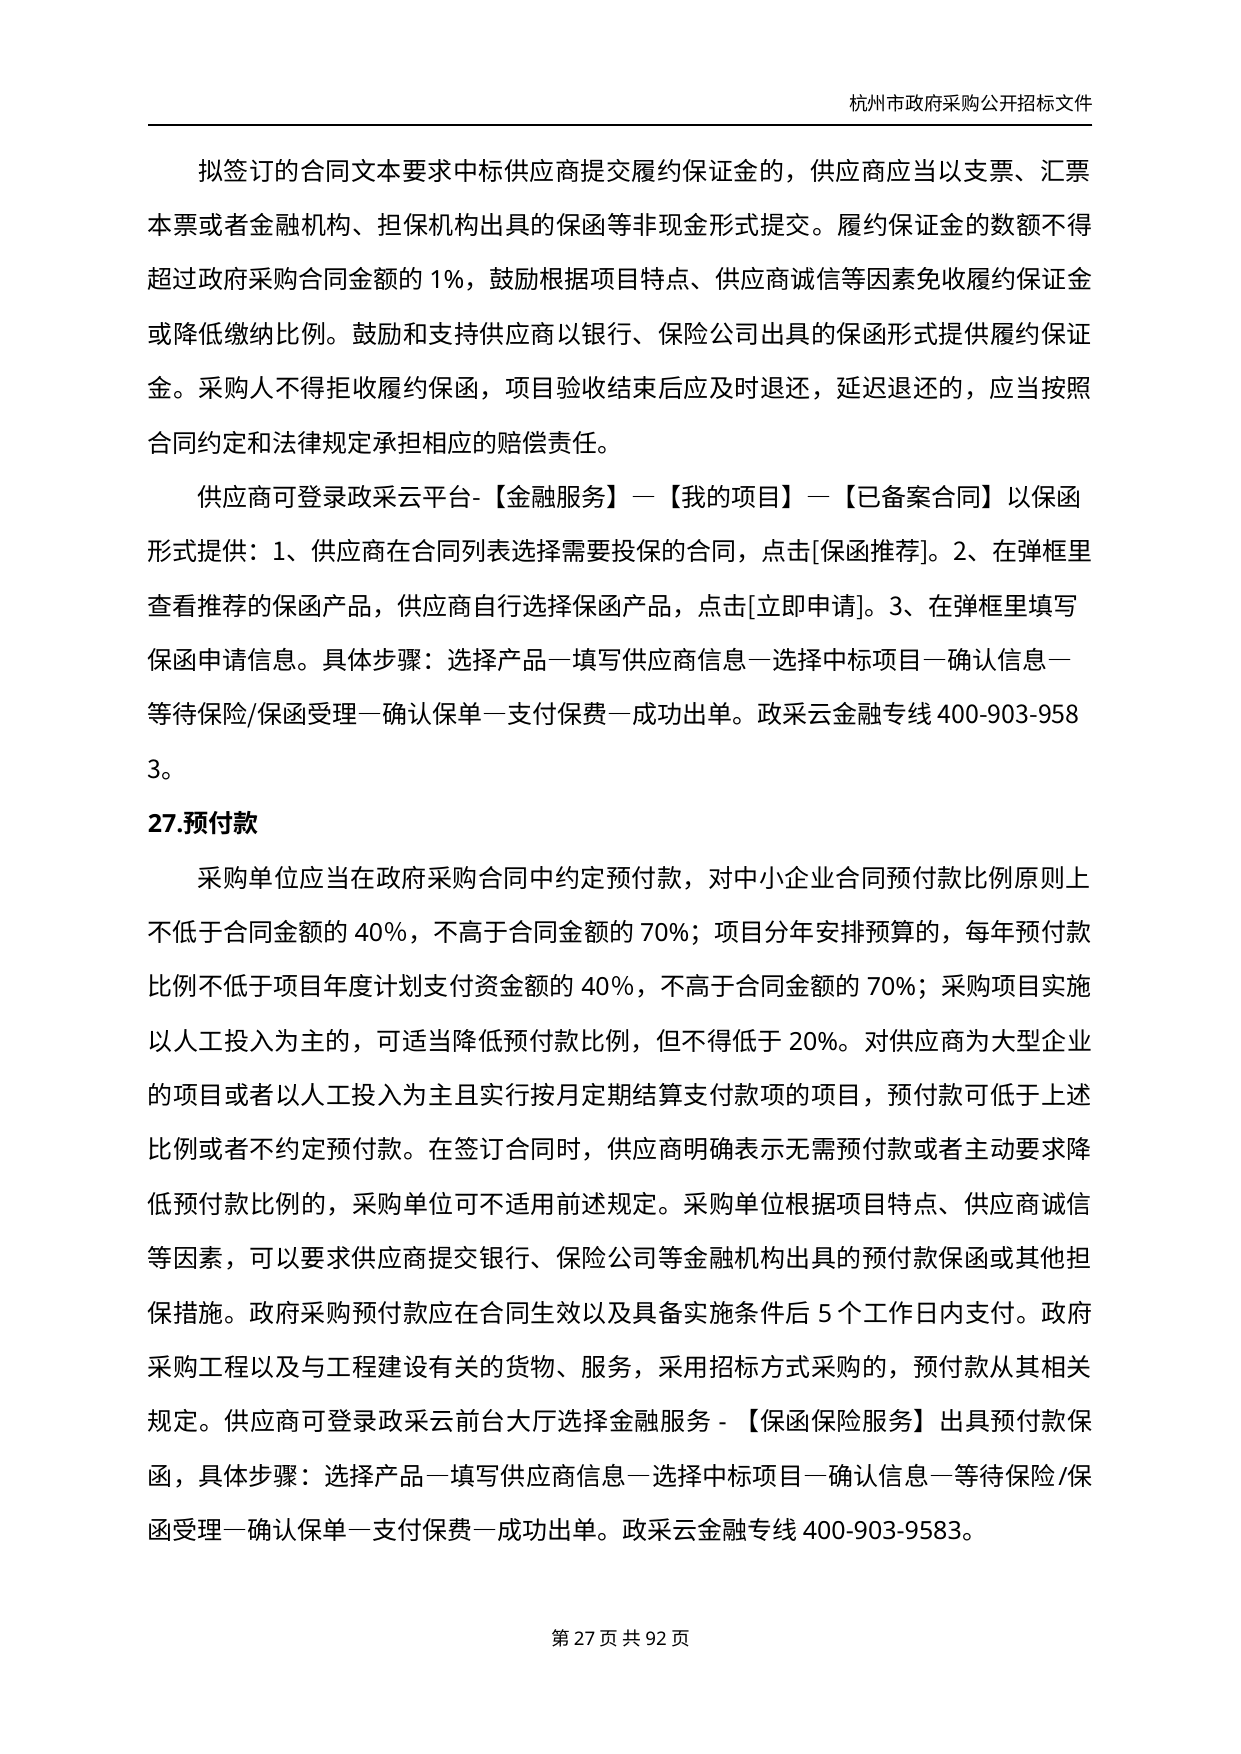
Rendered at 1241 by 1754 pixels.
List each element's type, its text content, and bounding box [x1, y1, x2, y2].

text 采购单位应当在政府采购合同中约定预付款，对中小企业合同预付款比例原则上不低于合同金额的40％，不高于合同金额的70%；项目分年安排预算的，每年预付款比例不低于项目年度计划支付资金额的40％，不高于合同金额的70%；采购项目实施以人工投入为主的，可适当降低预付款比例，但不得低于20%。对供应商为大型企业的项目或者以人工投入为主且实行按月定期结算支付款项的项目，预付款可低于上述比例或者不约定预付款。在签订合同时，供应商明确表示无需预付款或者主动要求降低预付款比例的，采购单位可不适用前述规定。采购单位根据项目特点、供应商诚信等因素，可以要求供应商提交银行、保险公司等金融机构出具的预付款保函或其他担保措施。政府采购预付款应在合同生效以及具备实施条件后5个工作日内支付。政府采购工程以及与工程建设有关的货物、服务，采用招标方式采购的，预付款从其相关规定。供应商可登录政采云前台大厅选择金融服务 - 【保函保险服务】出具预付款保函，具体步骤：选择产品—填写供应商信息—选择中标项目—确认信息—等待保险/保函受理—确认保单—支付保费—成功出单。政采云金融专线400-903-9583。 [148, 858, 1092, 1547]
subtitle 27.预付款 [148, 804, 1092, 840]
subtitle 供应商可登录政采云平台-【金融服务】—【我的项目】—【已备案合同】以保函形式提供：1、供应商在合同列表选择需要投保的合同，点击[保函推荐]。2、在弹框里查看推荐的保函产品，供应商自行选择保函产品，点击[立即申请]。3、在弹框里填写保函申请信息。具体步骤：选择产品—填写供应商信息—选择中标项目—确认信息—等待保险/保函受理—确认保单—支付保费—成功出单。政采云金融专线400-903-9583。 [148, 477, 1092, 786]
text 拟签订的合同文本要求中标供应商提交履约保证金的，供应商应当以支票、汇票、本票或者金融机构、担保机构出具的保函等非现金形式提交。履约保证金的数额不得超过政府采购合同金额的1%，鼓励根据项目特点、供应商诚信等因素免收履约保证金或降低缴纳比例。鼓励和支持供应商以银行、保险公司出具的保函形式提供履约保证金。采购人不得拒收履约保函，项目验收结束后应及时退还，延迟退还的，应当按照合同约定和法律规定承担相应的赔偿责任。 [148, 151, 1092, 459]
